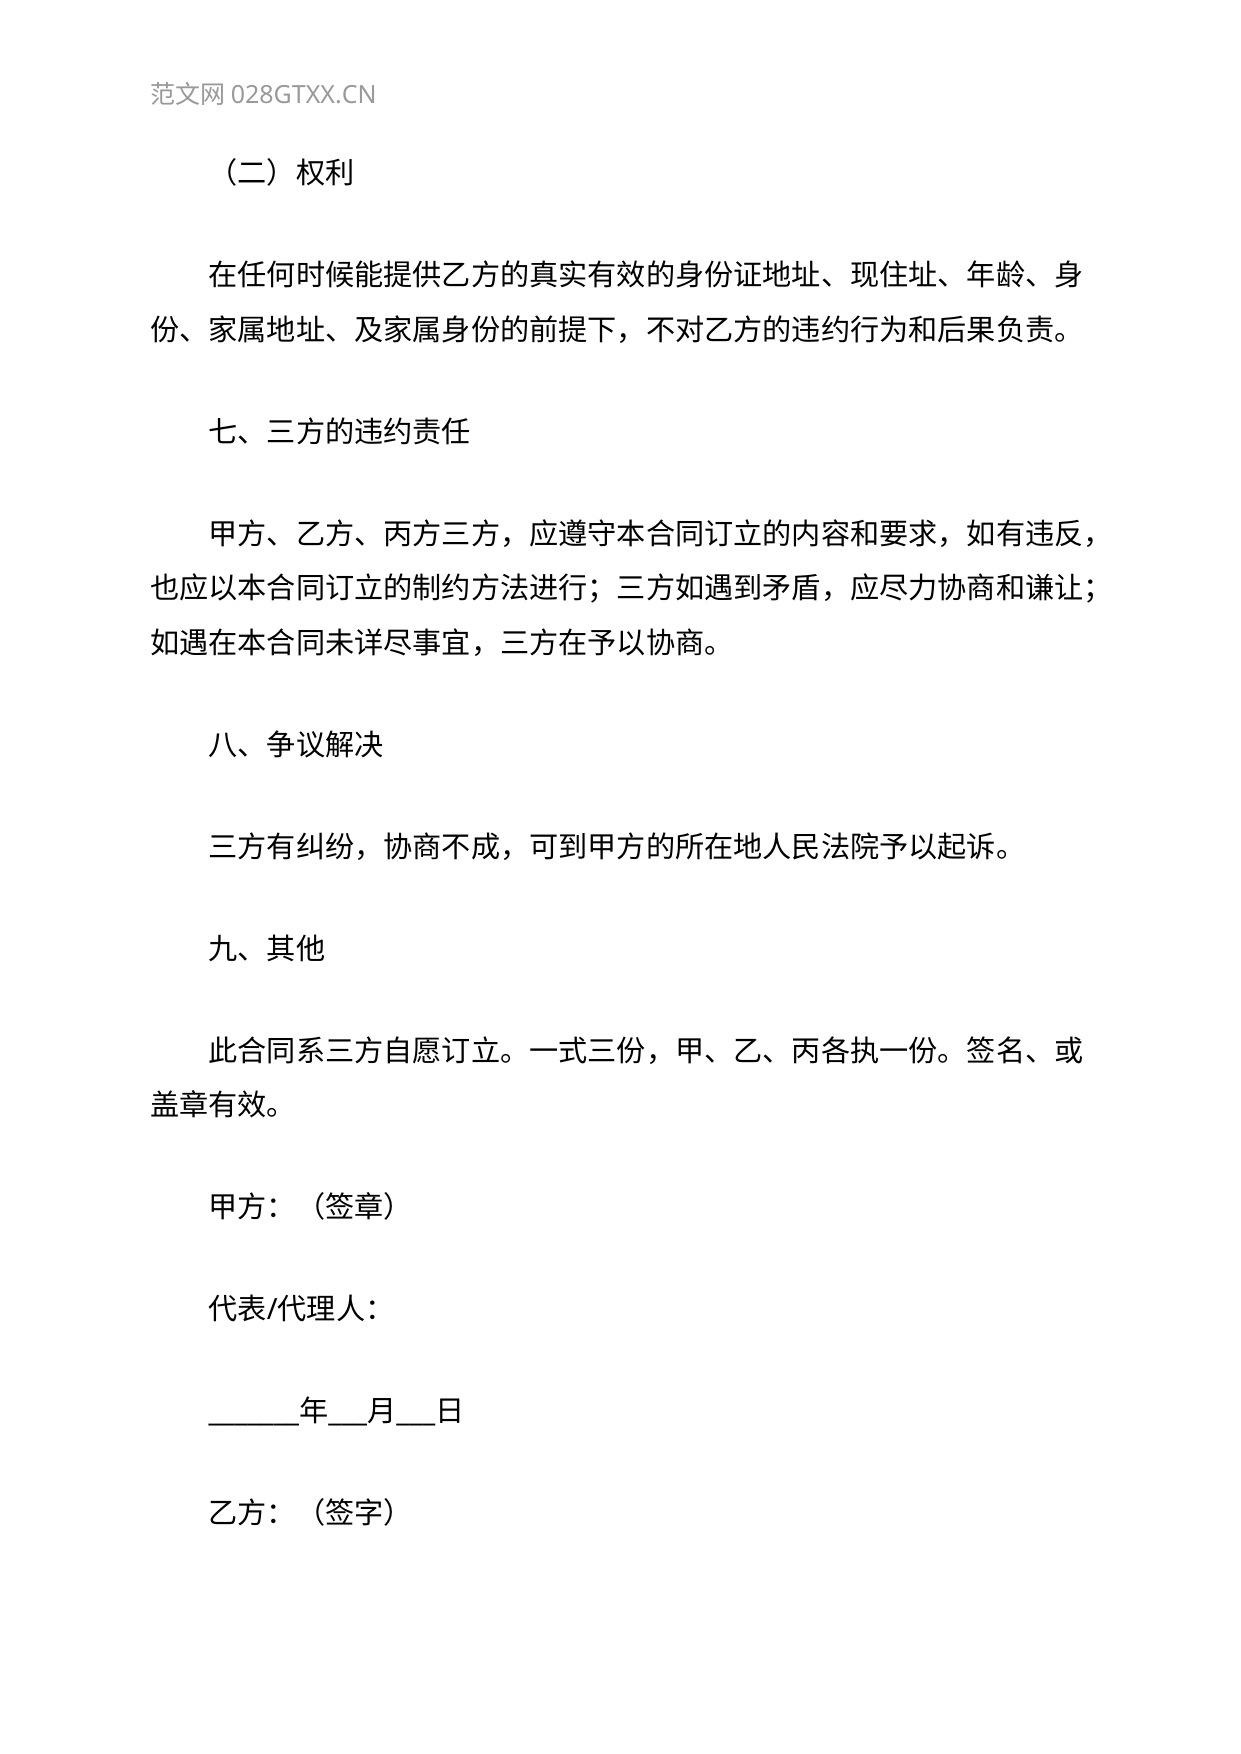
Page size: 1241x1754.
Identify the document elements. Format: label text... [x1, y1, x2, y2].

text 在任何时候能提供乙方的真实有效的身份证地址、现住址、年龄、身份、家属地址、及家属身份的前提下，不对乙方的违约行为和后果负责。 [150, 252, 1090, 349]
text （二）权利 [150, 150, 1090, 192]
text 此合同系三方自愿订立。一式三份，甲、乙、丙各执一份。签名、或盖章有效。 [150, 1027, 1090, 1124]
text 乙方：（签字） [150, 1489, 1090, 1532]
text 七、三方的违约责任 [150, 408, 1090, 451]
text 甲方、乙方、丙方三方，应遵守本合同订立的内容和要求，如有违反，也应以本合同订立的制约方法进行；三方如遇到矛盾，应尽力协商和谦让；如遇在本合同未详尽事宜，三方在予以协商。 [150, 510, 1090, 662]
text 甲方：（签章） [150, 1184, 1090, 1226]
text _______年___月___日 [150, 1387, 1090, 1430]
text 九、其他 [150, 925, 1090, 968]
text 三方有纠纷，协商不成，可到甲方的所在地人民法院予以起诉。 [150, 823, 1090, 866]
text 八、争议解决 [150, 722, 1090, 764]
text 代表/代理人： [150, 1286, 1090, 1328]
